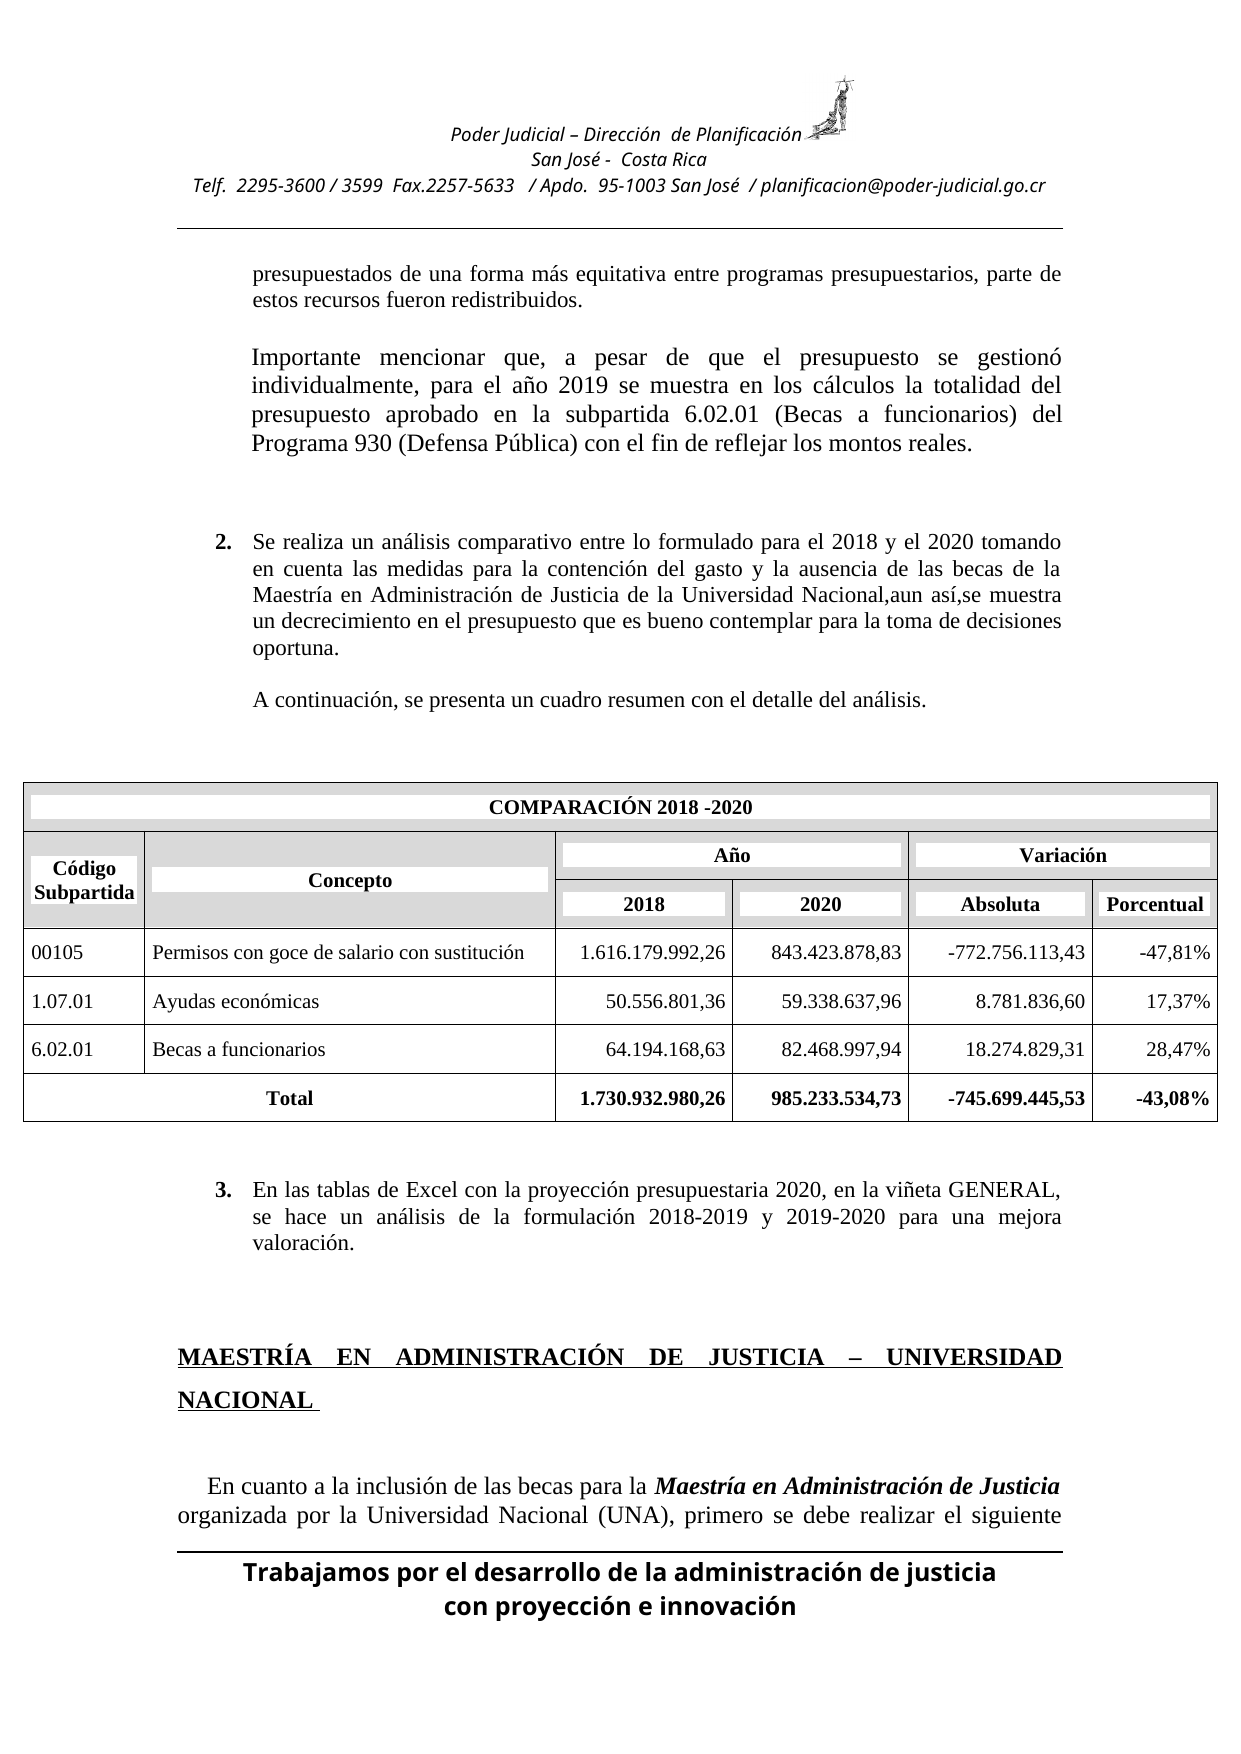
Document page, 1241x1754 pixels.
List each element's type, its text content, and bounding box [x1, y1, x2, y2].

table_cell 2020 [733, 880, 908, 927]
table_cell 64.194.168,63 [556, 1025, 732, 1073]
table_cell 17,37% [1093, 977, 1217, 1024]
text Importante mencionar que, a pesar de que el presupuesto se gestionó individualmente, para el año 2019 se muestra en los cálculos la totalidad del presupuesto aprobado en la subpartida 6.02.01 (Becas a funcionarios) del Programa 930 (Defensa Pública) con el fin de reflejar los montos reales. [251, 342, 1063, 457]
table_cell Porcentual [1093, 880, 1217, 927]
table_cell -745.699.445,53 [909, 1074, 1092, 1121]
table_cell -772.756.113,43 [909, 929, 1092, 976]
table_cell Año [556, 832, 908, 879]
text MAESTRÍA EN ADMINISTRACIÓN DE JUSTICIA – UNIVERSIDAD NACIONAL [177, 1342, 1063, 1367]
list Se realiza un análisis comparativo entre lo formulado para el 2018 y el 2020 tomando en cuenta las medidas para la contención del gasto y la ausencia de las becas de la Maestría en Administración de Justicia de la Universidad Nacional,aun así,se muestra un decrecimiento en el presupuesto que es bueno contemplar para la toma de decisiones oportuna. [215, 528, 1063, 660]
table_cell 6.02.01 [24, 1025, 144, 1073]
table_cell 18.274.829,31 [909, 1025, 1092, 1073]
table_cell -47,81% [1093, 929, 1217, 976]
table_cell Variación [909, 832, 1217, 879]
table_cell 1.07.01 [24, 977, 144, 1024]
table_cell Permisos con goce de salario con sustitución [145, 929, 555, 976]
table_cell Becas a funcionarios [145, 1025, 555, 1073]
picture [802, 73, 856, 141]
table_cell 50.556.801,36 [556, 977, 732, 1024]
table_header COMPARACIÓN 2018 -2020 [24, 783, 1217, 831]
table_cell 985.233.534,73 [733, 1074, 908, 1121]
table_cell 59.338.637,96 [733, 977, 908, 1024]
table_cell Ayudas económicas [145, 977, 555, 1024]
table_cell 28,47% [1093, 1025, 1217, 1073]
table_cell Código Subpartida [24, 832, 144, 927]
text MAESTRÍA EN ADMINISTRACIÓN DE JUSTICIA – UNIVERSIDAD NACIONAL [177, 1368, 1063, 1414]
list A continuación, se presenta un cuadro resumen con el detalle del análisis. [252, 686, 1063, 713]
list En las tablas de Excel con la proyección presupuestaria 2020, en la viñeta GENERAL, se hace un análisis de la formulación 2018-2019 y 2019-2020 para una mejora valoración. [215, 1177, 1063, 1256]
table_cell 00105 [24, 929, 144, 976]
table_cell 1.730.932.980,26 [556, 1074, 732, 1121]
table_cell 1.616.179.992,26 [556, 929, 732, 976]
table_cell Absoluta [909, 880, 1092, 927]
table_cell Concepto [145, 832, 555, 927]
table_cell 843.423.878,83 [733, 929, 908, 976]
table_cell 2018 [556, 880, 732, 927]
table_cell 8.781.836,60 [909, 977, 1092, 1024]
table_cell 82.468.997,94 [733, 1025, 908, 1073]
table_cell -43,08% [1093, 1074, 1217, 1121]
table_cell Total [24, 1074, 555, 1121]
